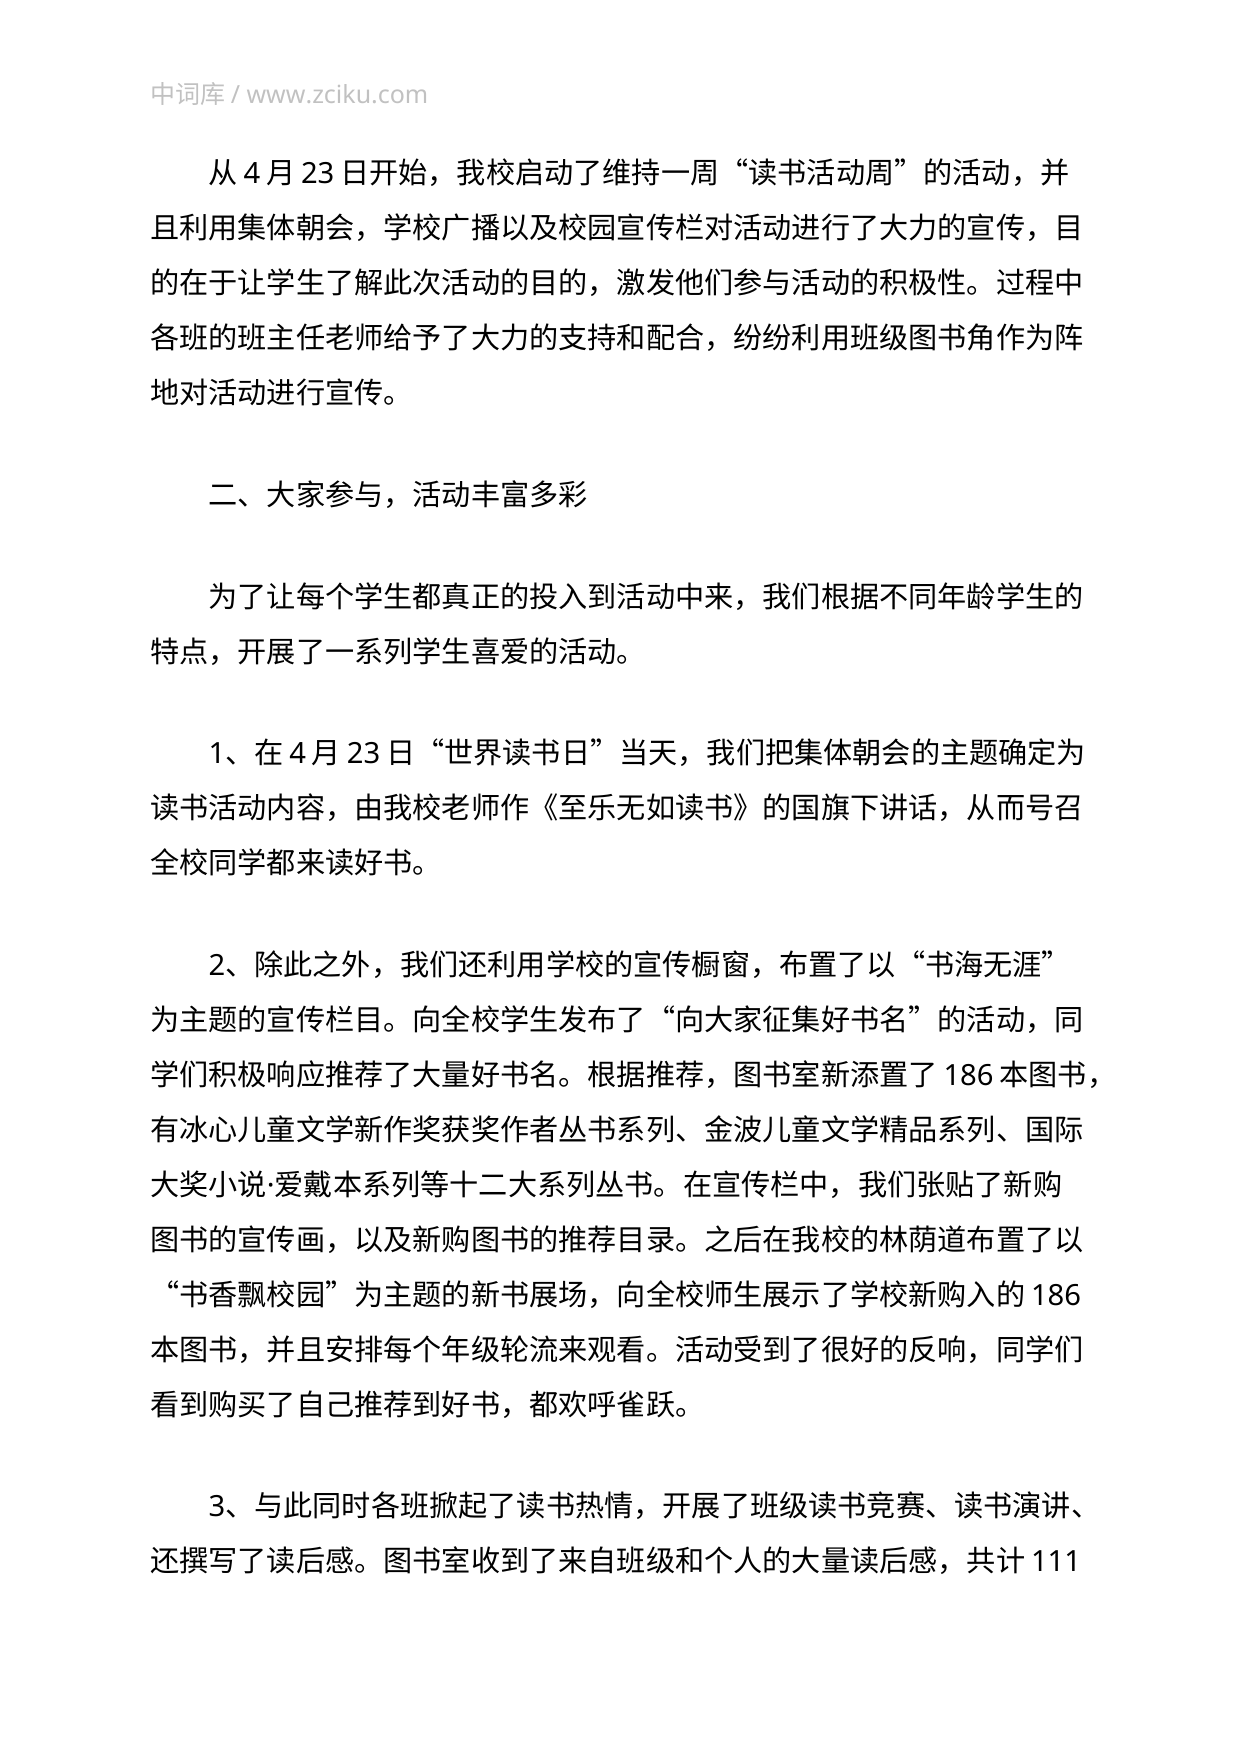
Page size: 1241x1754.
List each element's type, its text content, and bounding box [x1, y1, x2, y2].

text 1、在4月23日“世界读书日”当天，我们把集体朝会的主题确定为读书活动内容，由我校老师作《至乐无如读书》的国旗下讲话，从而号召全校同学都来读好书。 [150, 730, 1090, 882]
text 二、大家参与，活动丰富多彩 [150, 471, 1090, 514]
text 从4月23日开始，我校启动了维持一周“读书活动周”的活动，并且利用集体朝会，学校广播以及校园宣传栏对活动进行了大力的宣传，目的在于让学生了解此次活动的目的，激发他们参与活动的积极性。过程中各班的班主任老师给予了大力的支持和配合，纷纷利用班级图书角作为阵地对活动进行宣传。 [150, 150, 1090, 412]
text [150, 1483, 1090, 1580]
text 2、除此之外，我们还利用学校的宣传橱窗，布置了以“书海无涯”为主题的宣传栏目。向全校学生发布了“向大家征集好书名”的活动，同学们积极响应推荐了大量好书名。根据推荐，图书室新添置了186本图书，有冰心儿童文学新作奖获奖作者丛书系列、金波儿童文学精品系列、国际大奖小说·爱戴本系列等十二大系列丛书。在宣传栏中，我们张贴了新购图书的宣传画，以及新购图书的推荐目录。之后在我校的林荫道布置了以“书香飘校园”为主题的新书展场，向全校师生展示了学校新购入的186本图书，并且安排每个年级轮流来观看。活动受到了很好的反响，同学们看到购买了自己推荐到好书，都欢呼雀跃。 [150, 942, 1090, 1423]
text 为了让每个学生都真正的投入到活动中来，我们根据不同年龄学生的特点，开展了一系列学生喜爱的活动。 [150, 573, 1090, 670]
